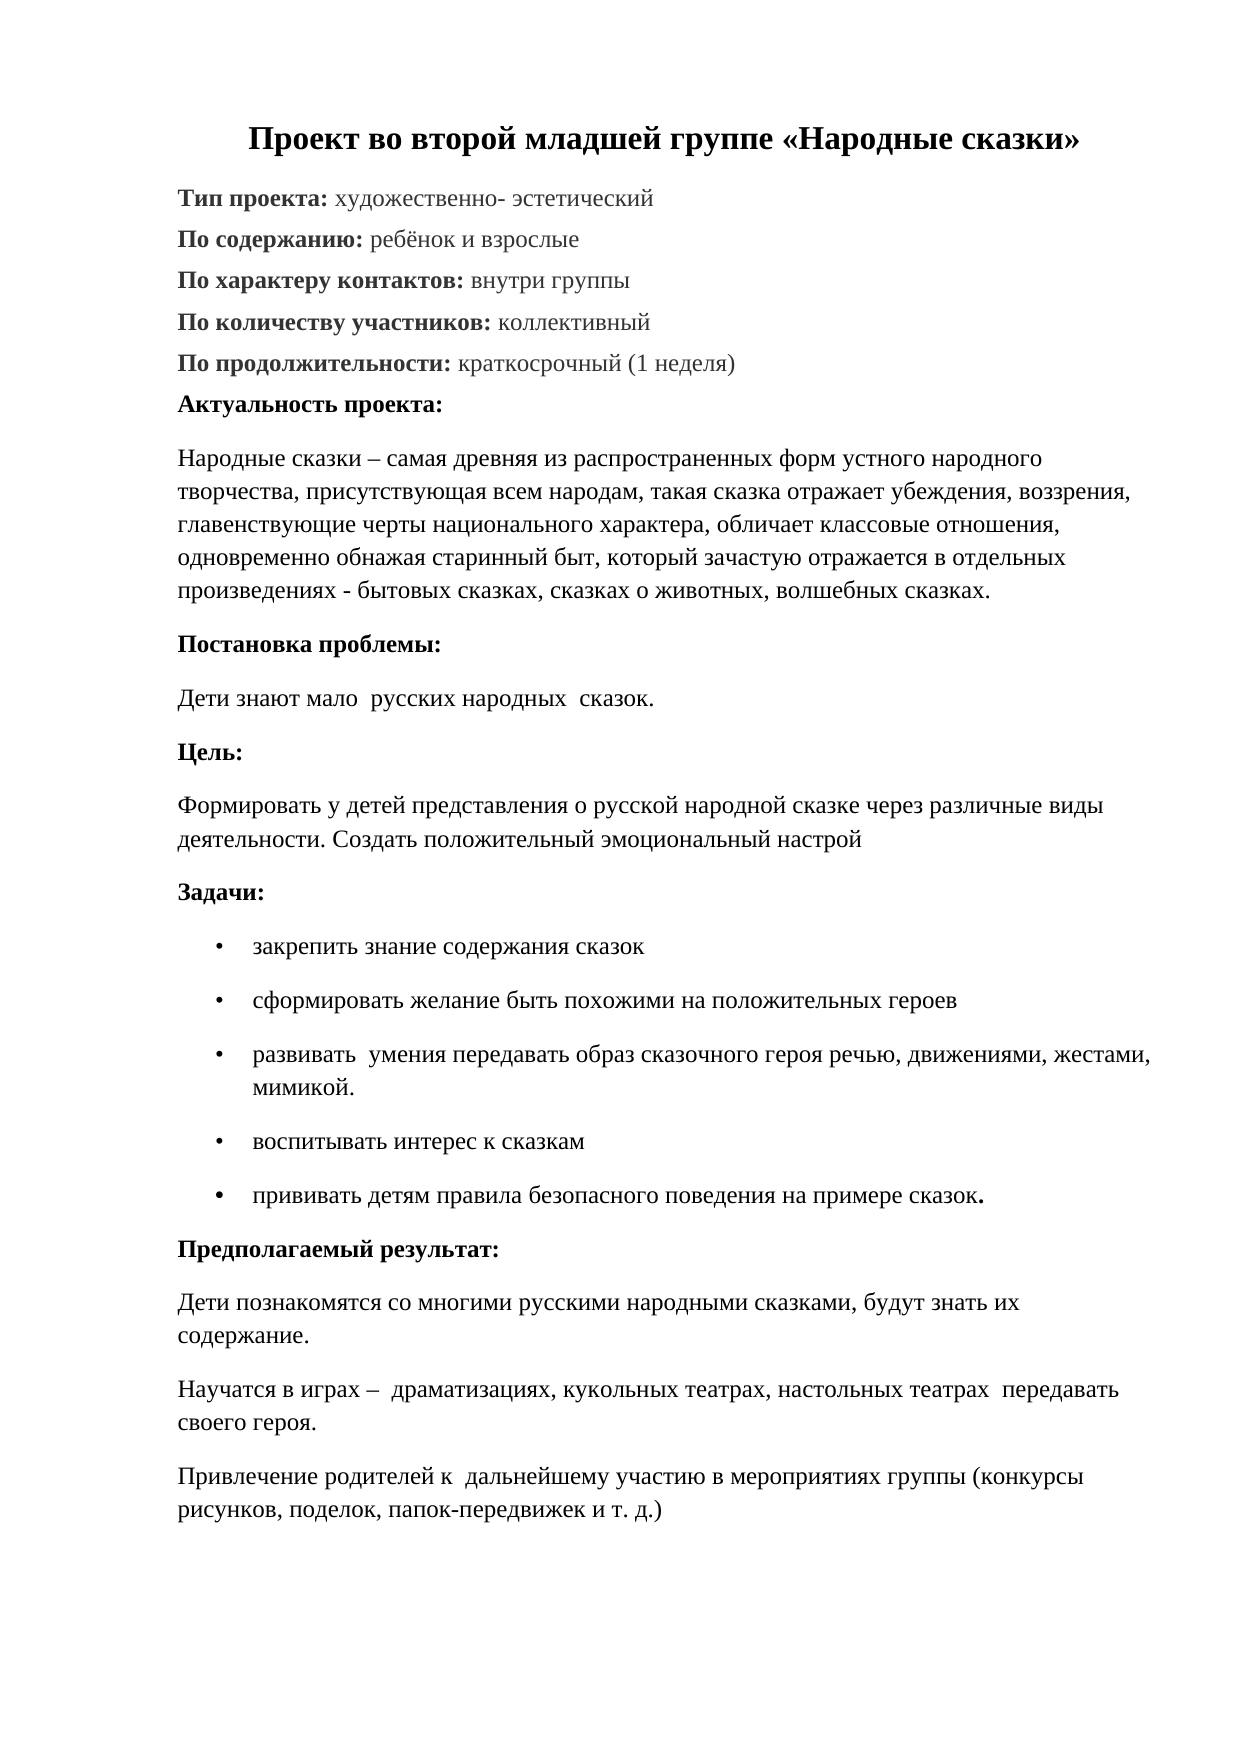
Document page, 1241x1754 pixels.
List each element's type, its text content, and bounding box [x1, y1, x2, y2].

text По характеру контактов: внутри группы [177, 266, 1152, 294]
list развивать умения передавать образ сказочного героя речью, движениями, жестами, мимикой. [215, 1039, 1152, 1101]
text Народные сказки – самая древняя из распространенных форм устного народного творчества, присутствующая всем народам, такая сказка отражает убеждения, воззрения, главенствующие черты национального характера, обличает классовые отношения, одновременно обнажая старинный быт, который зачастую отражается в отдельных произведениях - бытовых сказках, сказках о животных, волшебных сказках. [177, 443, 1152, 604]
list сформировать желание быть похожими на положительных героев [215, 985, 1152, 1014]
text Задачи: [177, 877, 1152, 906]
text Тип проекта: художественно- эстетический [177, 183, 1152, 212]
text Научатся в играх – драматизациях, кукольных театрах, настольных театрах передавать своего героя. [177, 1374, 1152, 1436]
text Дети познакомятся со многими русскими народными сказками, будут знать их содержание. [177, 1287, 1152, 1349]
text Формировать у детей представления о русской народной сказке через различные виды деятельности. Создать положительный эмоциональный настрой [177, 791, 1152, 852]
list воспитывать интерес к сказкам [215, 1126, 1152, 1155]
text Проект во второй младшей группе «Народные сказки» [177, 118, 1152, 156]
text Предполагаемый результат: [177, 1234, 1152, 1262]
text Цель: [177, 737, 1152, 766]
text По количеству участников: коллективный [177, 307, 1152, 336]
text По продолжительности: краткосрочный (1 неделя) [177, 348, 1152, 377]
text Дети знают мало русских народных сказок. [177, 683, 1152, 712]
text Постановка проблемы: [177, 629, 1152, 658]
text Актуальность проекта: [177, 389, 1152, 418]
text Привлечение родителей к дальнейшему участию в мероприятиях группы (конкурсы рисунков, поделок, папок-передвижек и т. д.) [177, 1461, 1152, 1523]
text По содержанию: ребёнок и взрослые [177, 224, 1152, 253]
list закрепить знание содержания сказок [215, 931, 1152, 960]
list прививать детям правила безопасного поведения на примере сказок. [215, 1180, 1152, 1208]
